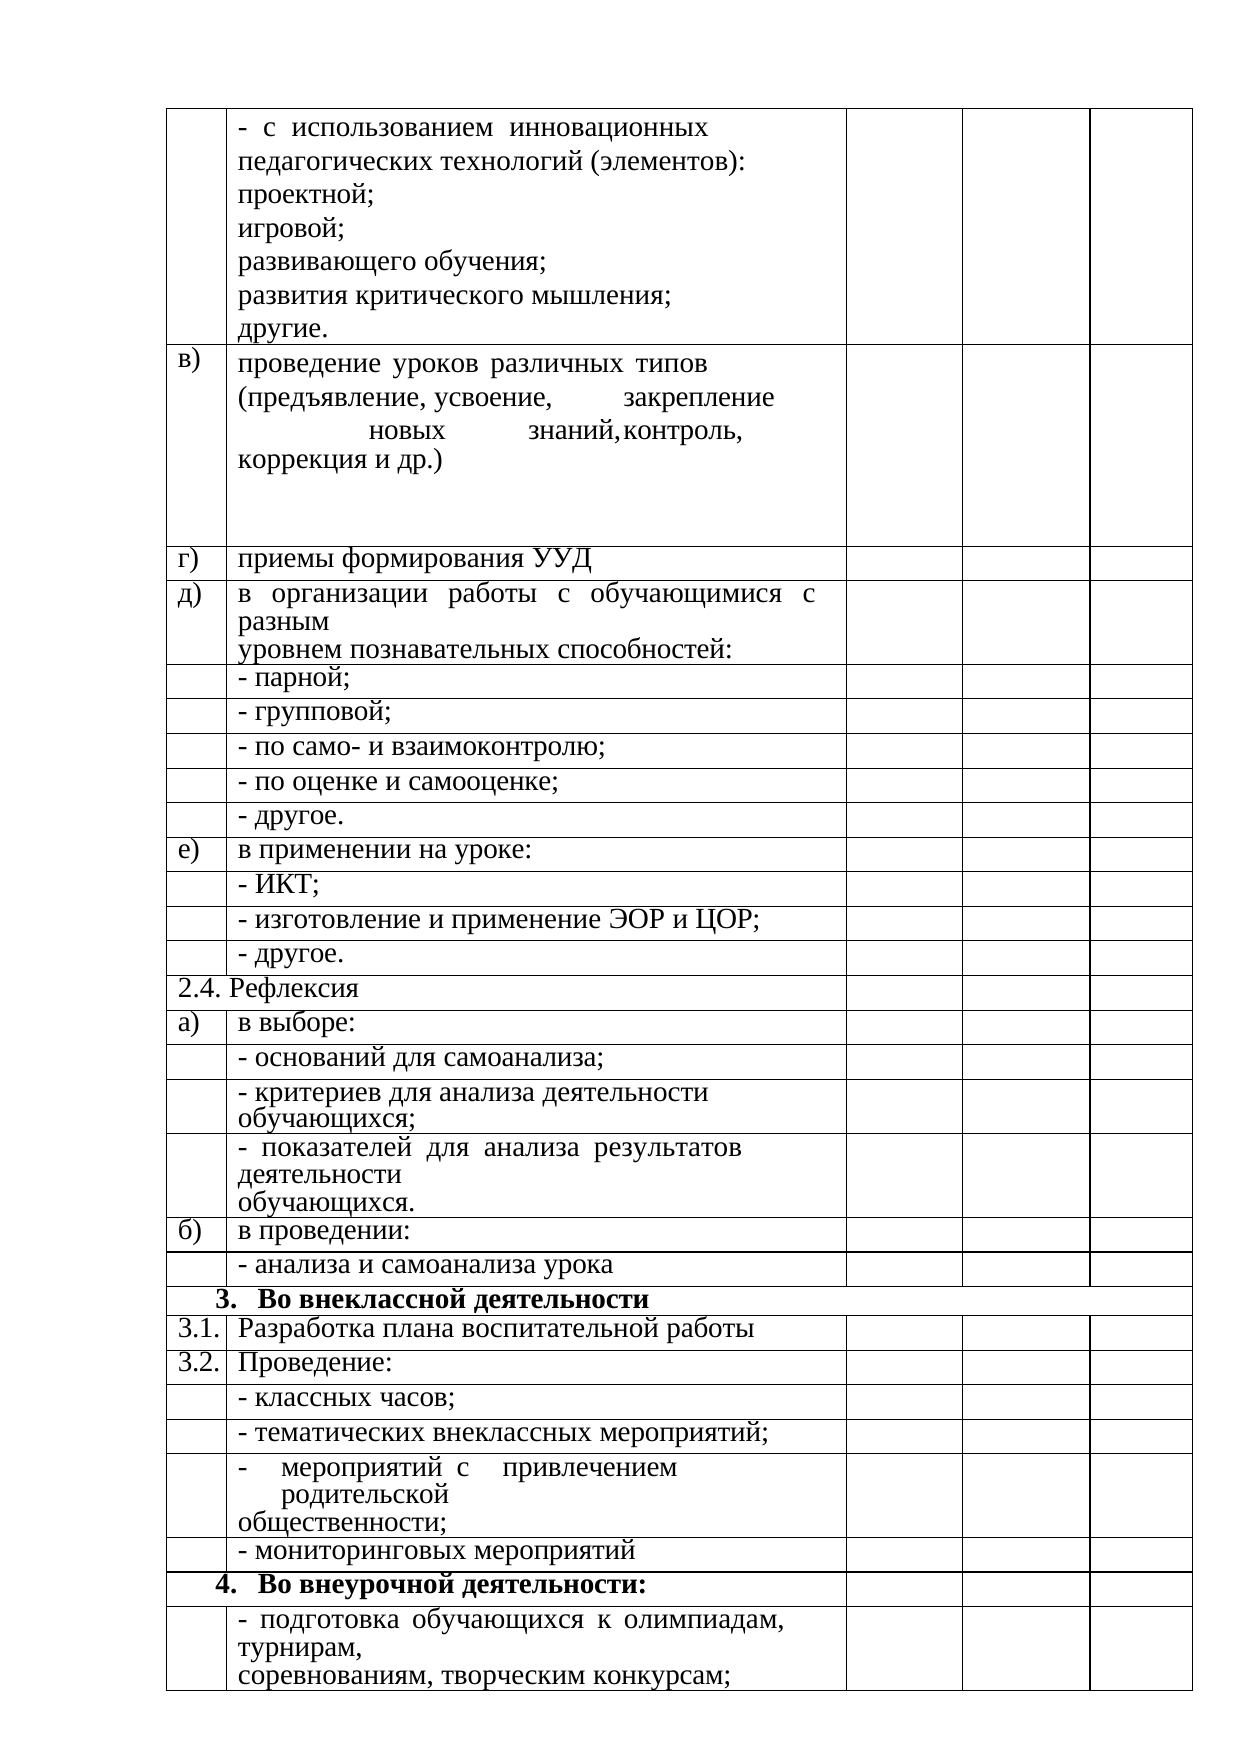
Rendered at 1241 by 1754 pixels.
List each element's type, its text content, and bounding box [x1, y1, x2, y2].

table_cell [1091, 1454, 1192, 1537]
table_cell [847, 1454, 962, 1537]
table_cell [1091, 769, 1192, 802]
table_cell [963, 907, 1089, 940]
table_cell [167, 1538, 226, 1571]
table_cell - по само- и взаимоконтролю; [227, 734, 846, 767]
table_cell - подготовка обучающихся к олимпиадам, турнирам, соревнованиям, творческим конкурсам; [227, 1607, 846, 1690]
table_cell [167, 907, 226, 940]
table_cell [847, 1218, 962, 1251]
table_cell [847, 581, 962, 664]
table_cell [963, 1011, 1089, 1044]
table_cell в организации работы с обучающимися с разным уровнем познавательных способностей: [227, 581, 846, 664]
table_cell [963, 1454, 1089, 1537]
table_cell [1091, 345, 1192, 546]
table_cell [167, 1080, 226, 1133]
table_cell [167, 1134, 226, 1217]
table_cell [167, 769, 226, 802]
table_cell приемы формирования УУД [227, 547, 846, 580]
table_cell - критериев для анализа деятельности обучающихся; [227, 1080, 846, 1133]
table_cell [1091, 1351, 1192, 1384]
table_cell - классных часов; [227, 1385, 846, 1419]
table_cell [1091, 1316, 1192, 1349]
table_cell [963, 547, 1089, 580]
table_cell д) [167, 581, 226, 664]
table_cell 3. Во внеклассной деятельности [167, 1287, 1192, 1315]
table_cell - по оценке и самооценке; [227, 769, 846, 802]
table_cell [1091, 838, 1192, 871]
table_cell [167, 1045, 226, 1079]
table_cell [963, 838, 1089, 871]
table_cell [963, 872, 1089, 906]
table_cell [1091, 1253, 1192, 1286]
table_cell [167, 803, 226, 837]
table_cell г) [167, 547, 226, 580]
table_cell - изготовление и применение ЭОР и ЦОР; [227, 907, 846, 940]
table_cell [1091, 734, 1192, 767]
table_cell [1091, 1385, 1192, 1419]
table_cell [963, 1080, 1089, 1133]
table_cell [847, 665, 962, 698]
table_cell [963, 1351, 1089, 1384]
table_cell [963, 941, 1089, 975]
table_cell [963, 976, 1089, 1009]
table_cell [963, 734, 1089, 767]
table_cell [847, 1253, 962, 1286]
table_cell [847, 1420, 962, 1453]
table_cell [167, 734, 226, 767]
table_cell [847, 734, 962, 767]
table_cell - мероприятий с привлечением родительской общественности; [227, 1454, 846, 1537]
table_cell [1091, 1218, 1192, 1251]
table_cell [167, 872, 226, 906]
table_cell [963, 1607, 1089, 1690]
table_cell [1091, 699, 1192, 733]
table_cell в применении на уроке: [227, 838, 846, 871]
table_cell - парной; [227, 665, 846, 698]
table_cell [1091, 872, 1192, 906]
table_cell [847, 769, 962, 802]
table_cell [963, 1134, 1089, 1217]
table_cell [963, 699, 1089, 733]
table_cell [847, 838, 962, 871]
table_cell [167, 1420, 226, 1453]
table_cell Разработка плана воспитательной работы [227, 1316, 846, 1349]
table_cell [167, 699, 226, 733]
table_cell [1091, 907, 1192, 940]
table_cell [1091, 581, 1192, 664]
table_cell [847, 547, 962, 580]
table_cell - показателей для анализа результатов деятельности обучающихся. [227, 1134, 846, 1217]
table_cell [847, 1538, 962, 1571]
table_cell [847, 872, 962, 906]
table_cell [1091, 803, 1192, 837]
table_cell [1091, 941, 1192, 975]
table_cell в проведении: [227, 1218, 846, 1251]
table_cell - оснований для самоанализа; [227, 1045, 846, 1079]
table_cell [847, 1045, 962, 1079]
table_cell [847, 1134, 962, 1217]
table_cell [167, 109, 226, 344]
table_cell [963, 1573, 1089, 1606]
table_cell 2.4. Рефлексия [167, 976, 846, 1009]
table_cell [847, 1316, 962, 1349]
table_cell 3.1. [167, 1316, 226, 1349]
table_cell [167, 1385, 226, 1419]
table_cell [1091, 1134, 1192, 1217]
table_cell [847, 345, 962, 546]
table_cell [847, 1080, 962, 1133]
table_cell [963, 803, 1089, 837]
table_cell 3.2. [167, 1351, 226, 1384]
table_cell [963, 665, 1089, 698]
table_cell [963, 1316, 1089, 1349]
table_cell [167, 1607, 226, 1690]
table_cell [1091, 665, 1192, 698]
table_cell - мониторинговых мероприятий [227, 1538, 846, 1571]
table_cell - тематических внеклассных мероприятий; [227, 1420, 846, 1453]
table_cell [847, 941, 962, 975]
table_cell [1091, 1045, 1192, 1079]
table_cell проведение уроков различных типов (предъявление, усвоение, закрепление новых знаний, контроль, коррекция и др.) [227, 345, 846, 546]
table_cell [963, 1218, 1089, 1251]
table_cell [847, 803, 962, 837]
table_cell [1091, 109, 1192, 344]
table_cell в выборе: [227, 1011, 846, 1044]
table_cell [1091, 547, 1192, 580]
table_cell - с использованием инновационных педагогических технологий (элементов): проектной; игровой; развивающего обучения; развития критического мышления; другие. [227, 109, 846, 344]
table_cell [847, 976, 962, 1009]
table_cell - другое. [227, 803, 846, 837]
table_cell [167, 1454, 226, 1537]
table_cell [963, 581, 1089, 664]
table_cell Проведение: [227, 1351, 846, 1384]
table_cell [1091, 1080, 1192, 1133]
table_cell - групповой; [227, 699, 846, 733]
table_cell [167, 665, 226, 698]
table_cell [963, 1253, 1089, 1286]
table_cell [167, 941, 226, 975]
table_cell [847, 1351, 962, 1384]
table_cell в) [167, 345, 226, 546]
table_cell [167, 1253, 226, 1286]
table_cell [1091, 1538, 1192, 1571]
table_cell [1091, 1011, 1192, 1044]
table_cell [963, 345, 1089, 546]
table_cell [963, 1420, 1089, 1453]
table_cell [1091, 1420, 1192, 1453]
table_cell [1091, 1607, 1192, 1690]
table_cell [963, 769, 1089, 802]
table_cell е) [167, 838, 226, 871]
table_cell [847, 1607, 962, 1690]
table_cell [847, 699, 962, 733]
table_cell [963, 1538, 1089, 1571]
table_cell - ИКТ; [227, 872, 846, 906]
table_cell [847, 1011, 962, 1044]
table_cell б) [167, 1218, 226, 1251]
table_cell [847, 1573, 962, 1606]
table_cell [1091, 1573, 1192, 1606]
table_cell [963, 1045, 1089, 1079]
table_cell [1091, 976, 1192, 1009]
table_cell [963, 1385, 1089, 1419]
table_cell [847, 907, 962, 940]
table_cell [847, 109, 962, 344]
table_cell - другое. [227, 941, 846, 975]
table_cell 4. Во внеурочной деятельности: [167, 1573, 846, 1606]
table_cell [847, 1385, 962, 1419]
table_cell а) [167, 1011, 226, 1044]
table_cell - анализа и самоанализа урока [227, 1253, 846, 1286]
table_cell [963, 109, 1089, 344]
